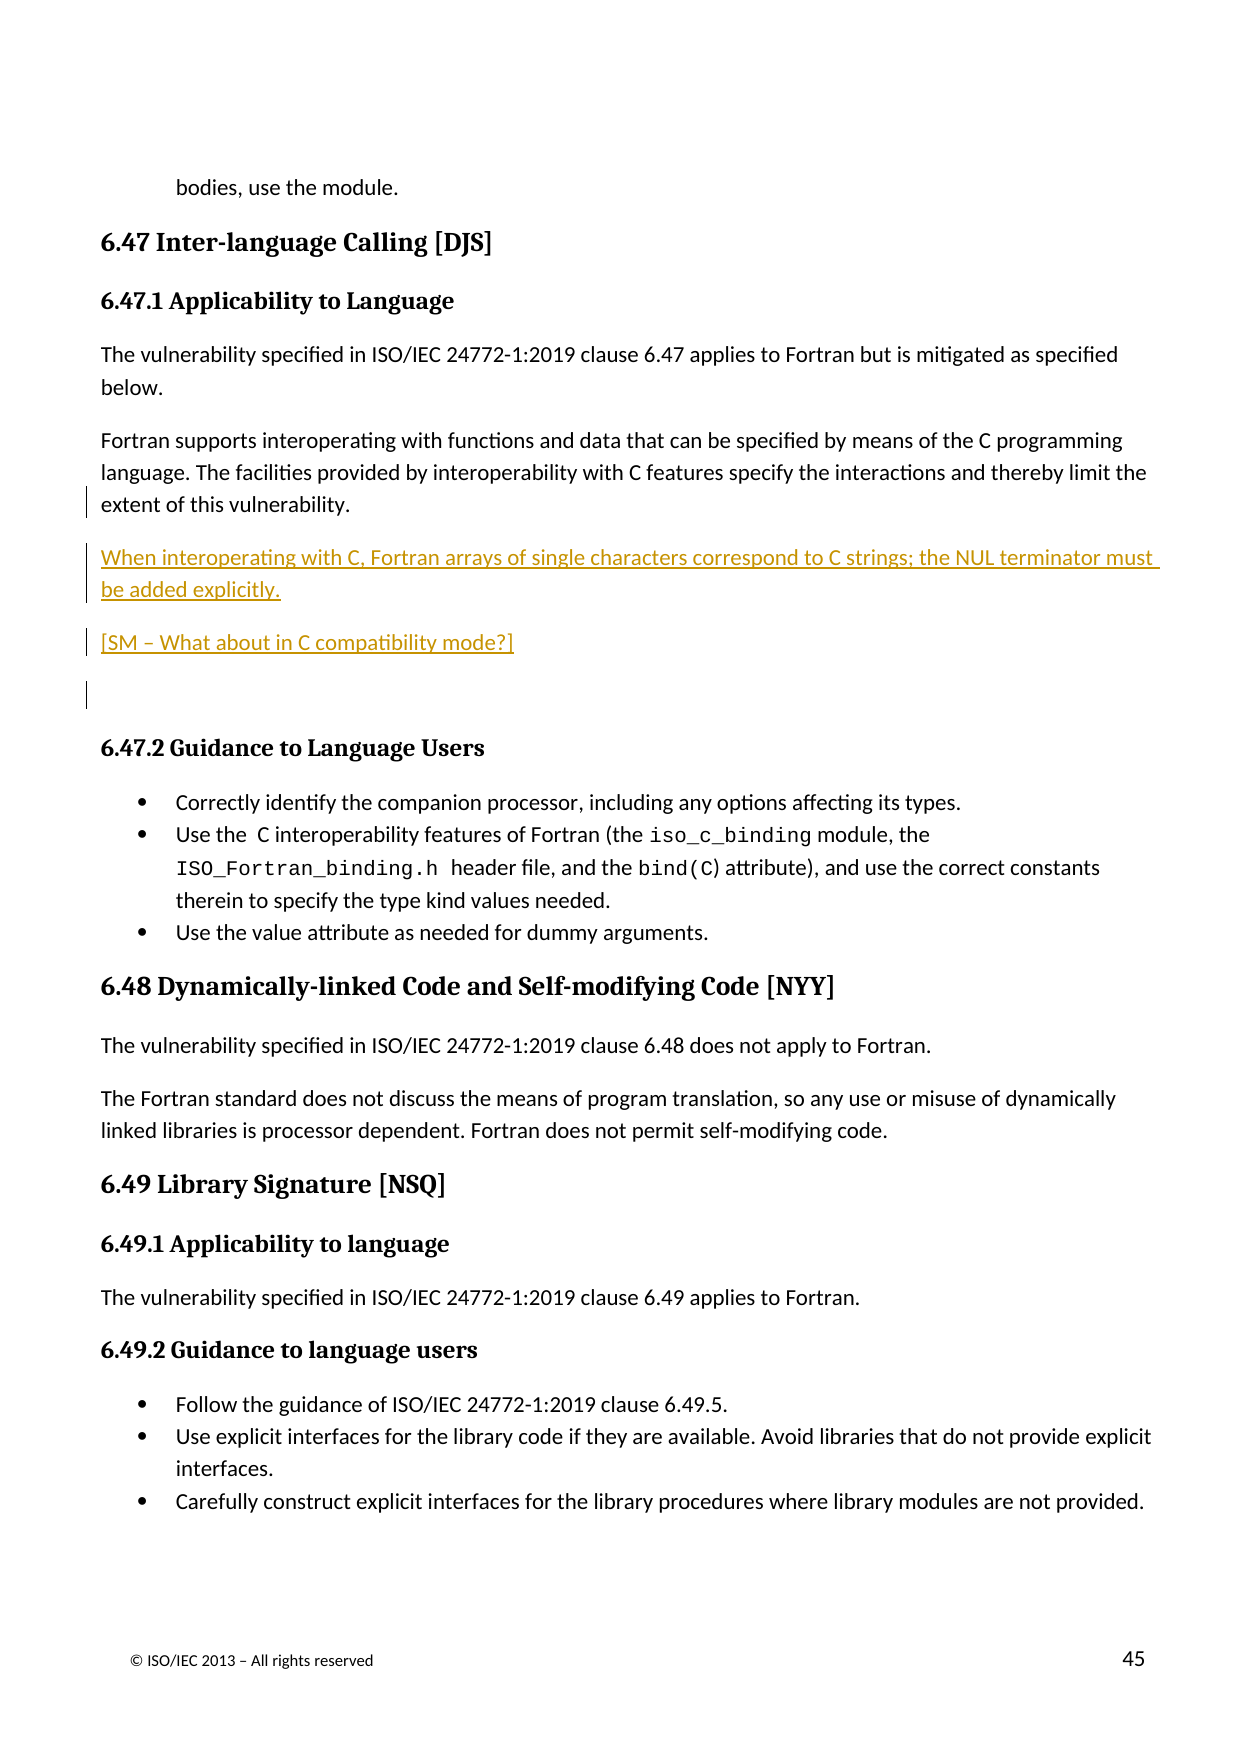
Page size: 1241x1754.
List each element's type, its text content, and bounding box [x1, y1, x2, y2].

list Follow the guidance of ISO/IEC 24772-1:2019 clause 6.49.5. [138, 1390, 1164, 1418]
text Correctly identify the companion processor, including any options affecting its types. [138, 788, 1164, 816]
subtitle 6.48 Dynamically-linked Code and Self-modifying Code [NYY] [101, 971, 1164, 1002]
subtitle 6.47 Inter-language Calling [DJS] [101, 227, 1164, 258]
text 6.47.2 Guidance to Language Users [101, 734, 1164, 763]
text The Fortran standard does not discuss the means of program translation, so any use or misuse of dynamically linked libraries is processor dependent. Fortran does not permit self-modifying code. [101, 1084, 1164, 1144]
subtitle 6.49 Library Signature [NSQ] [101, 1169, 1164, 1201]
text The vulnerability specified in ISO/IEC 24772-1:2019 clause 6.47 applies to Fortran but is mitigated as specified below. [101, 341, 1164, 401]
text 6.47.1 Applicability to Language [101, 287, 1164, 315]
text The vulnerability specified in ISO/IEC 24772-1:2019 clause 6.49 applies to Fortran. [101, 1283, 1164, 1311]
text Use the value attribute as needed for dummy arguments. [138, 918, 1164, 946]
list Carefully construct explicit interfaces for the library procedures where library modules are not provided. [138, 1487, 1164, 1515]
text The vulnerability specified in ISO/IEC 24772-1:2019 clause 6.48 does not apply to Fortran. [101, 1031, 1164, 1059]
text Fortran supports interoperating with functions and data that can be specified by means of the C programming language. The facilities provided by interoperability with C features specify the interactions and thereby limit the extent of this vulnerability. [101, 426, 1164, 518]
text 6.49.1 Applicability to language [101, 1229, 1164, 1258]
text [138, 173, 1164, 202]
text Use the C interoperability features of Fortran (the iso_c_binding module, the ISO_Fortran_binding.h header file, and the bind(C) attribute), and use the correct constants therein to specify the type kind values needed. [138, 820, 1164, 914]
text 6.49.2 Guidance to language users [101, 1336, 1164, 1365]
list Use explicit interfaces for the library code if they are available. Avoid libraries that do not provide explicit interfaces. [138, 1422, 1164, 1483]
